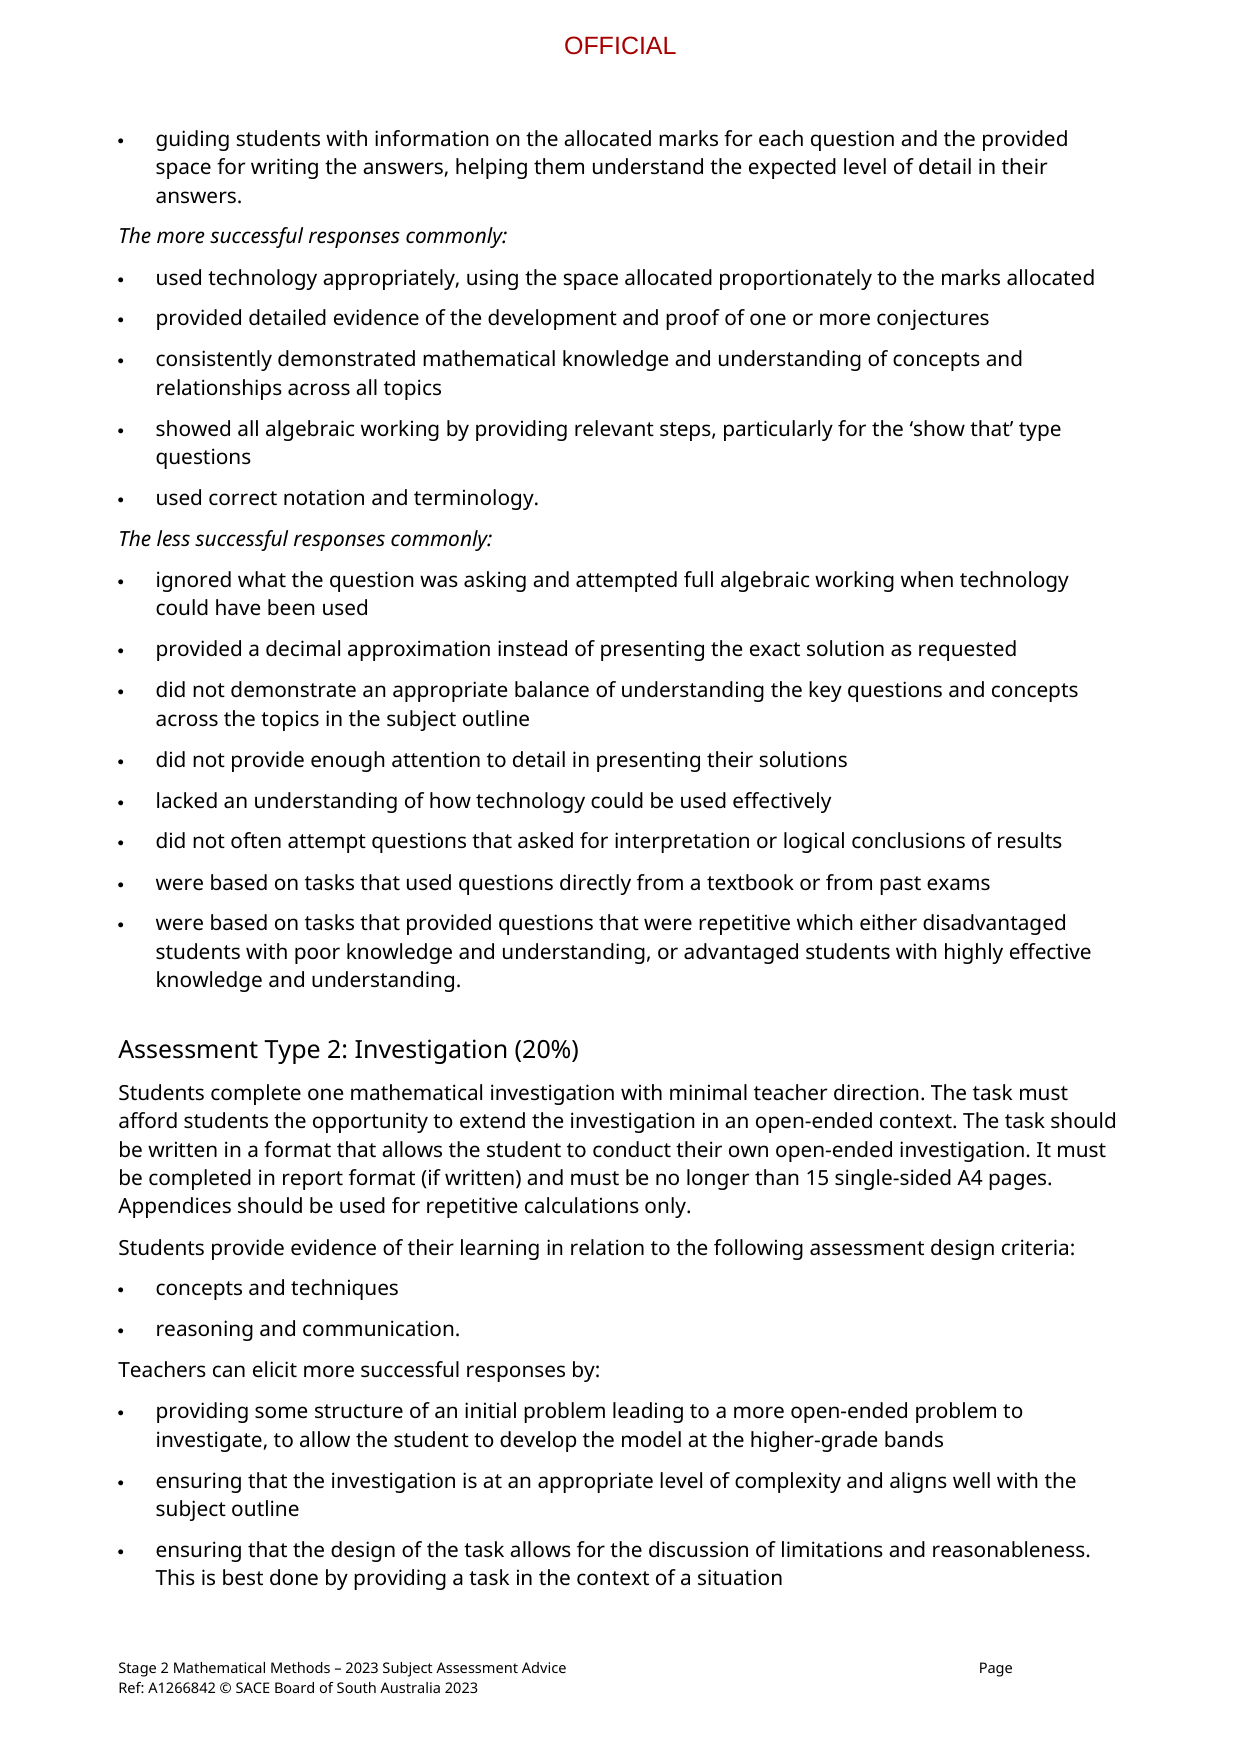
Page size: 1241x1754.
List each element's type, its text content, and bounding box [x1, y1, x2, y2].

text provided a decimal approximation instead of presenting the exact solution as requested [118, 634, 1122, 663]
text provided detailed evidence of the development and proof of one or more conjectures [118, 303, 1122, 332]
text ensuring that the design of the task allows for the discussion of limitations and reasonableness. This is best done by providing a task in the context of a situation [118, 1535, 1122, 1592]
subtitle Assessment Type 2: Investigation (20%) [118, 1031, 1122, 1065]
text The more successful responses commonly: [118, 222, 1122, 250]
text Teachers can elicit more successful responses by: [118, 1355, 1122, 1384]
text lacked an understanding of how technology could be used effectively [118, 786, 1122, 814]
text The less successful responses commonly: [118, 524, 1122, 553]
text concepts and techniques [118, 1273, 1122, 1302]
text ignored what the question was asking and attempted full algebraic working when technology could have been used [118, 565, 1122, 622]
text providing some structure of an initial problem leading to a more open-ended problem to investigate, to allow the student to develop the model at the higher-grade bands [118, 1396, 1122, 1453]
text used technology appropriately, using the space allocated proportionately to the marks allocated [118, 263, 1122, 291]
text guiding students with information on the allocated marks for each question and the provided space for writing the answers, helping them understand the expected level of detail in their answers. [118, 124, 1122, 209]
text were based on tasks that used questions directly from a textbook or from past exams [118, 868, 1122, 896]
text did not often attempt questions that asked for interpretation or logical conclusions of results [118, 827, 1122, 855]
text showed all algebraic working by providing relevant steps, particularly for the ‘show that’ type questions [118, 414, 1122, 471]
text did not demonstrate an appropriate balance of understanding the key questions and concepts across the topics in the subject outline [118, 675, 1122, 732]
text reasoning and communication. [118, 1314, 1122, 1343]
text ensuring that the investigation is at an appropriate level of complexity and aligns well with the subject outline [118, 1466, 1122, 1523]
text were based on tasks that provided questions that were repetitive which either disadvantaged students with poor knowledge and understanding, or advantaged students with highly effective knowledge and understanding. [118, 908, 1122, 994]
text used correct notation and terminology. [118, 483, 1122, 512]
text consistently demonstrated mathematical knowledge and understanding of concepts and relationships across all topics [118, 344, 1122, 401]
text Students provide evidence of their learning in relation to the following assessment design criteria: [118, 1233, 1122, 1261]
text Students complete one mathematical investigation with minimal teacher direction. The task must afford students the opportunity to extend the investigation in an open-ended context. The task should be written in a format that allows the student to conduct their own open-ended investigation. It must be completed in report format (if written) and must be no longer than 15 single-sided A4 pages. Appendices should be used for repetitive calculations only. [118, 1078, 1122, 1220]
text did not provide enough attention to detail in presenting their solutions [118, 745, 1122, 773]
